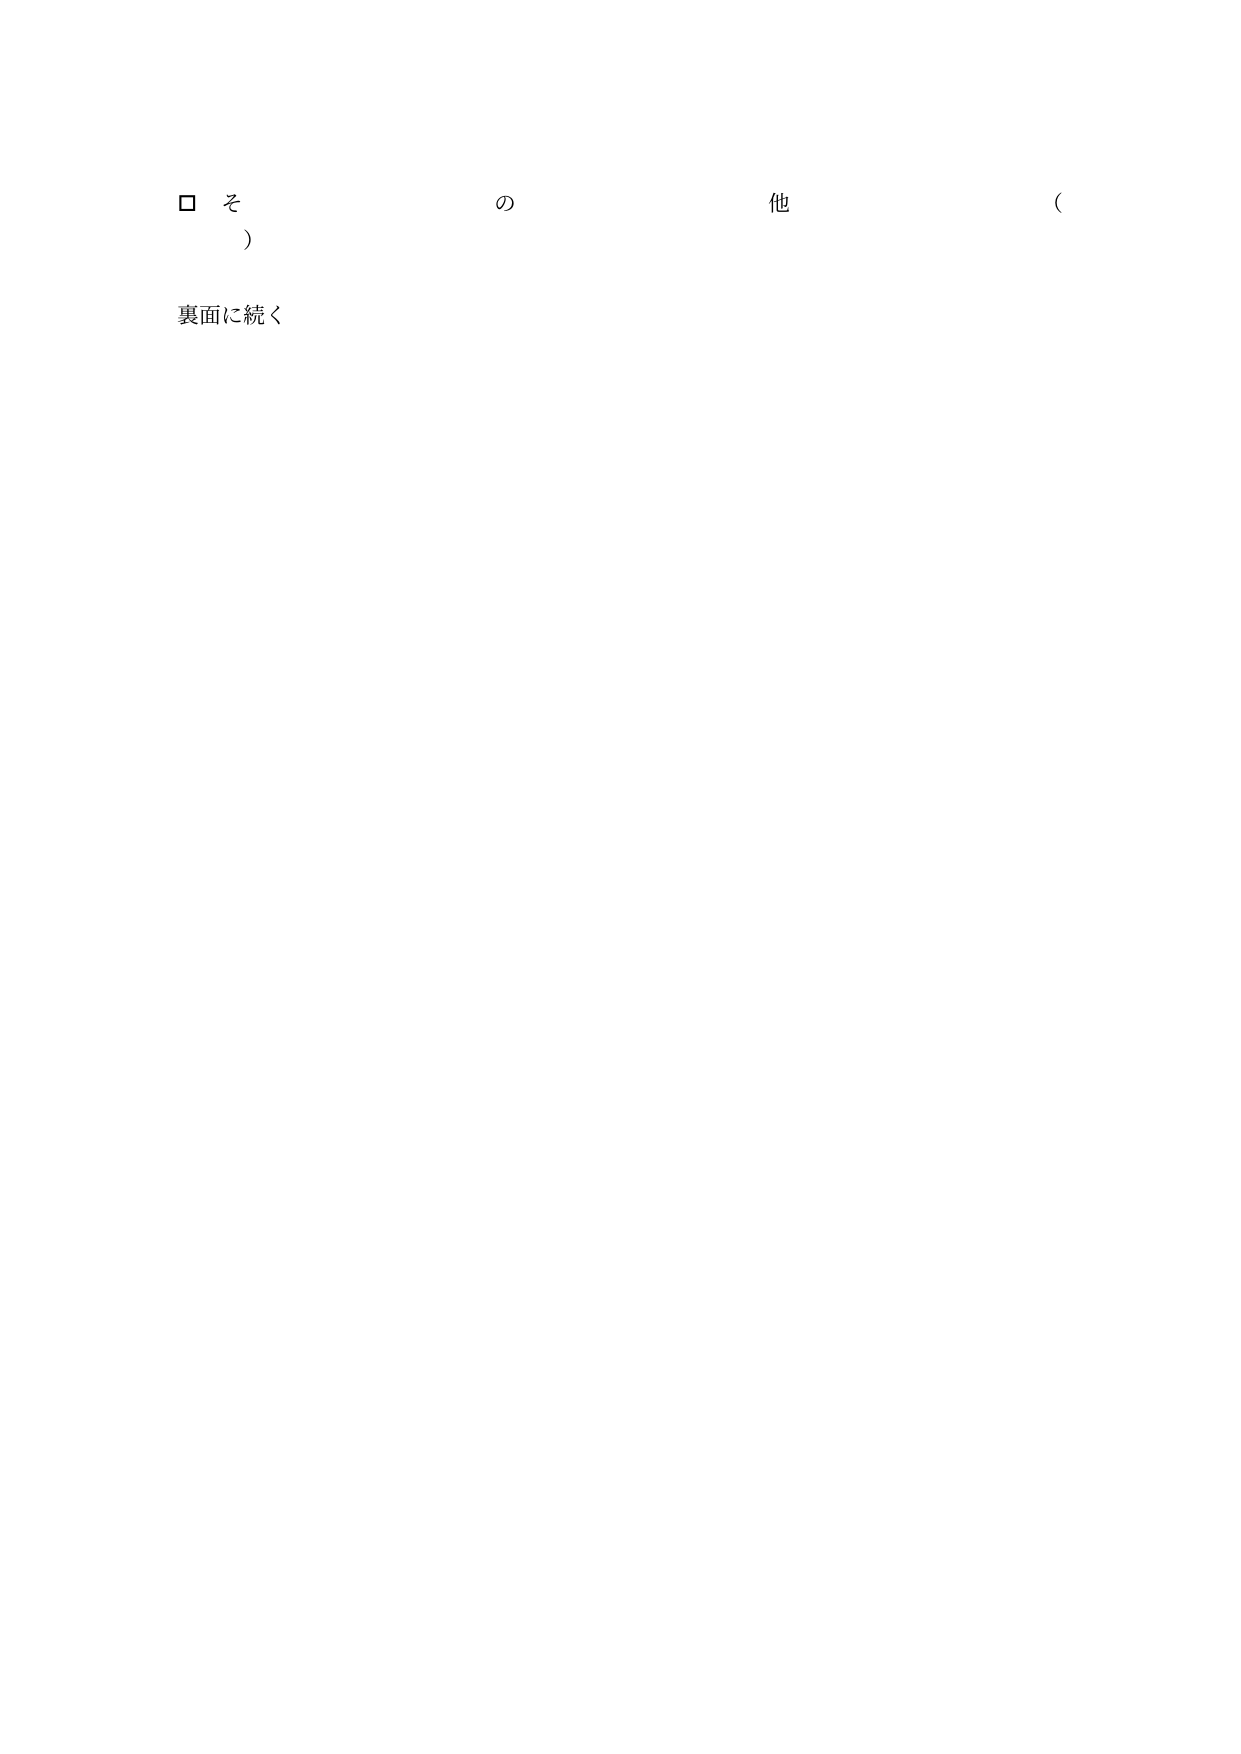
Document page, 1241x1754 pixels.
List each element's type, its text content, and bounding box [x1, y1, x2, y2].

list その他（ ） [177, 183, 1063, 258]
text 裏面に続く [177, 296, 1063, 333]
